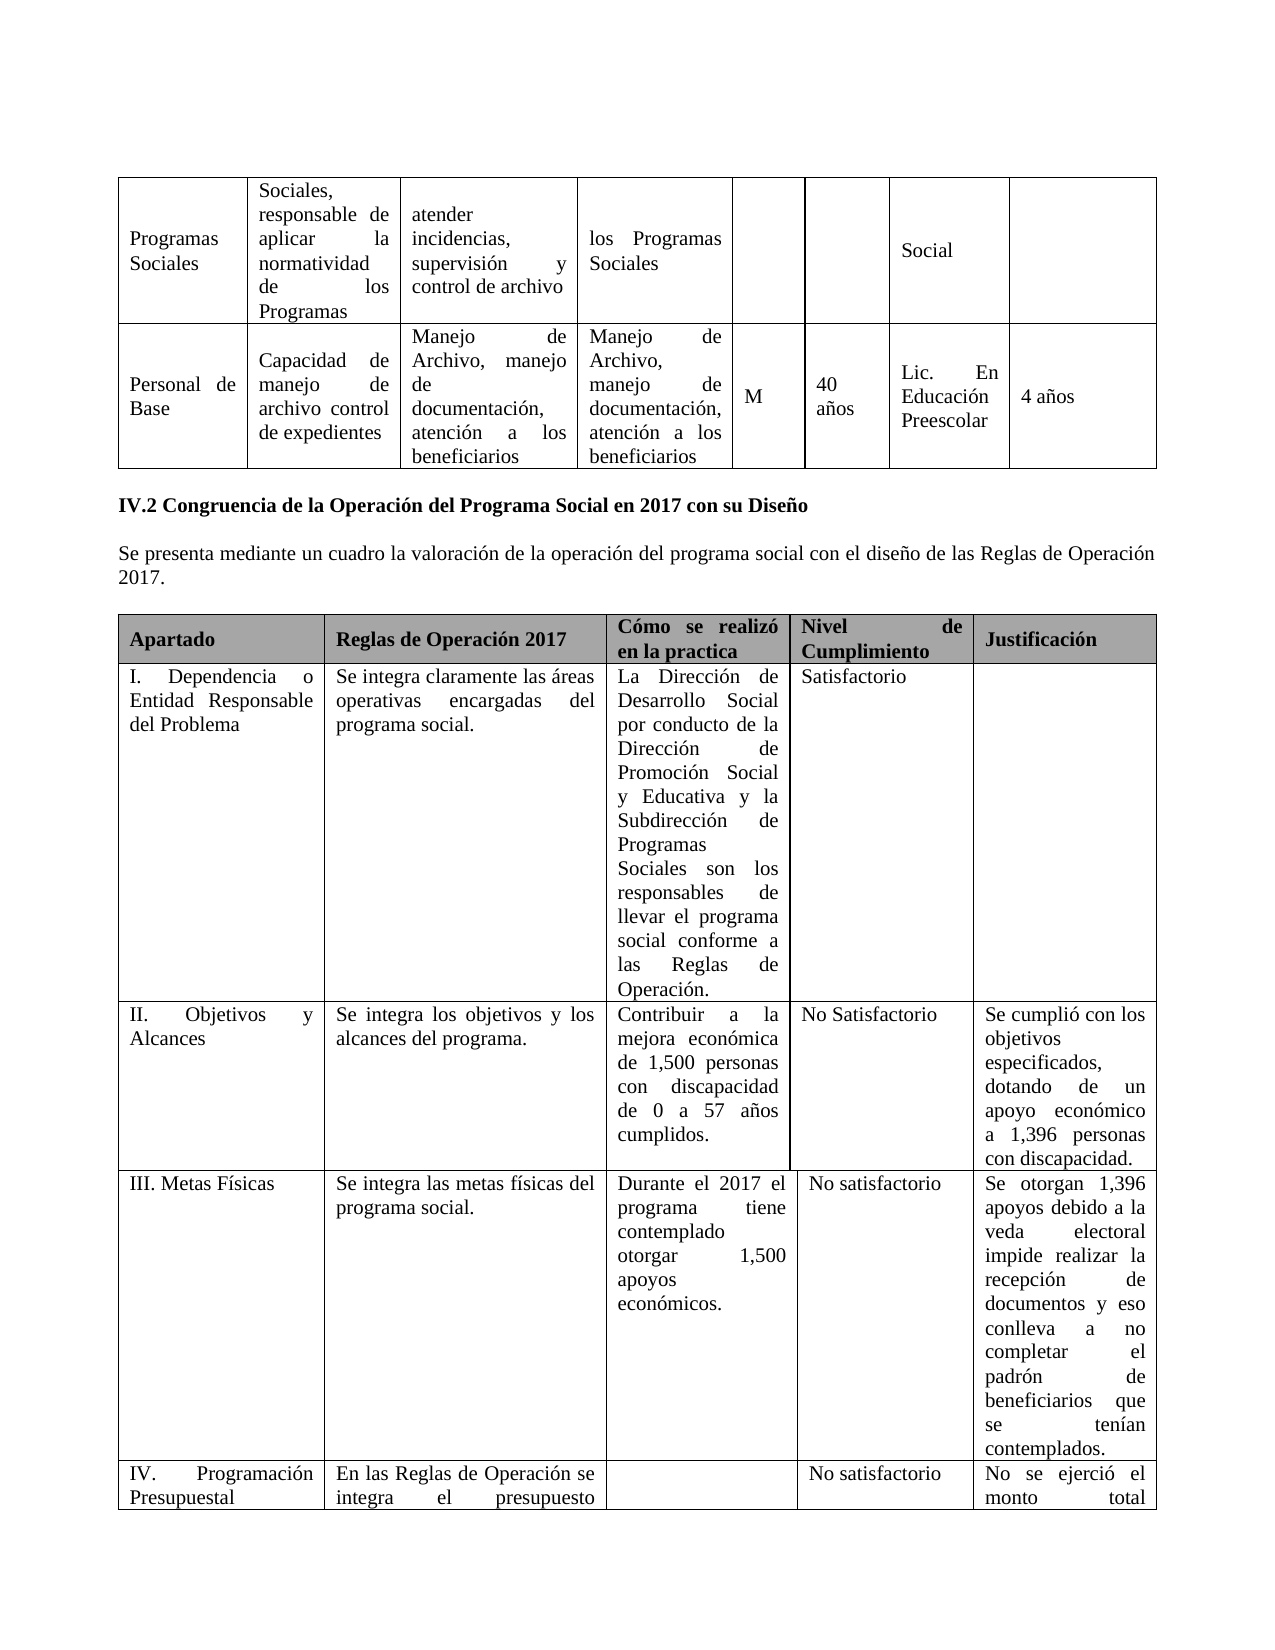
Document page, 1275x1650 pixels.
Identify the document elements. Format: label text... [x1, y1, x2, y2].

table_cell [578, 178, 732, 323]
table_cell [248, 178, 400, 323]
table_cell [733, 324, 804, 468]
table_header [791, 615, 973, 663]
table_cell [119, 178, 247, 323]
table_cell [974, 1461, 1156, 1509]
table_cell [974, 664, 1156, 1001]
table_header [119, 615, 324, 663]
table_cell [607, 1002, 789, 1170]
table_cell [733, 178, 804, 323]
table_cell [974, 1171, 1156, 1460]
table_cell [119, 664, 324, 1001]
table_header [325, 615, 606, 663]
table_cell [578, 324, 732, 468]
text IV.2 Congruencia de la Operación del Programa Social en 2017 con su Diseño [118, 493, 1157, 517]
text Se presenta mediante un cuadro la valoración de la operación del programa social con el diseño de las Reglas de Operación 2017. [118, 541, 1157, 589]
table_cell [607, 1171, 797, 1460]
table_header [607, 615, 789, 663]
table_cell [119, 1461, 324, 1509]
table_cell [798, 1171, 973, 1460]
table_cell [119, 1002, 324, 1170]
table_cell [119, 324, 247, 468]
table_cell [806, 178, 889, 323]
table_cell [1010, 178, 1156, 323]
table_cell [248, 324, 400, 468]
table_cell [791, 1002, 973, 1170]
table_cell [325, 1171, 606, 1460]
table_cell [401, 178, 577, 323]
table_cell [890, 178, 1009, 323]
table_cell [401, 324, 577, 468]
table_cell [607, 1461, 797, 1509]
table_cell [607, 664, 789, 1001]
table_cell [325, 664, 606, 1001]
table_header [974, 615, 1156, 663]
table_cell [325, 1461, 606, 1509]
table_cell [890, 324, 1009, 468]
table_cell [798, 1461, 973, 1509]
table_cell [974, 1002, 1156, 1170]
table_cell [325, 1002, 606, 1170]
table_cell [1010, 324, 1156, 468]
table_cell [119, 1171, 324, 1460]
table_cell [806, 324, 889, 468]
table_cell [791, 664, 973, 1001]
